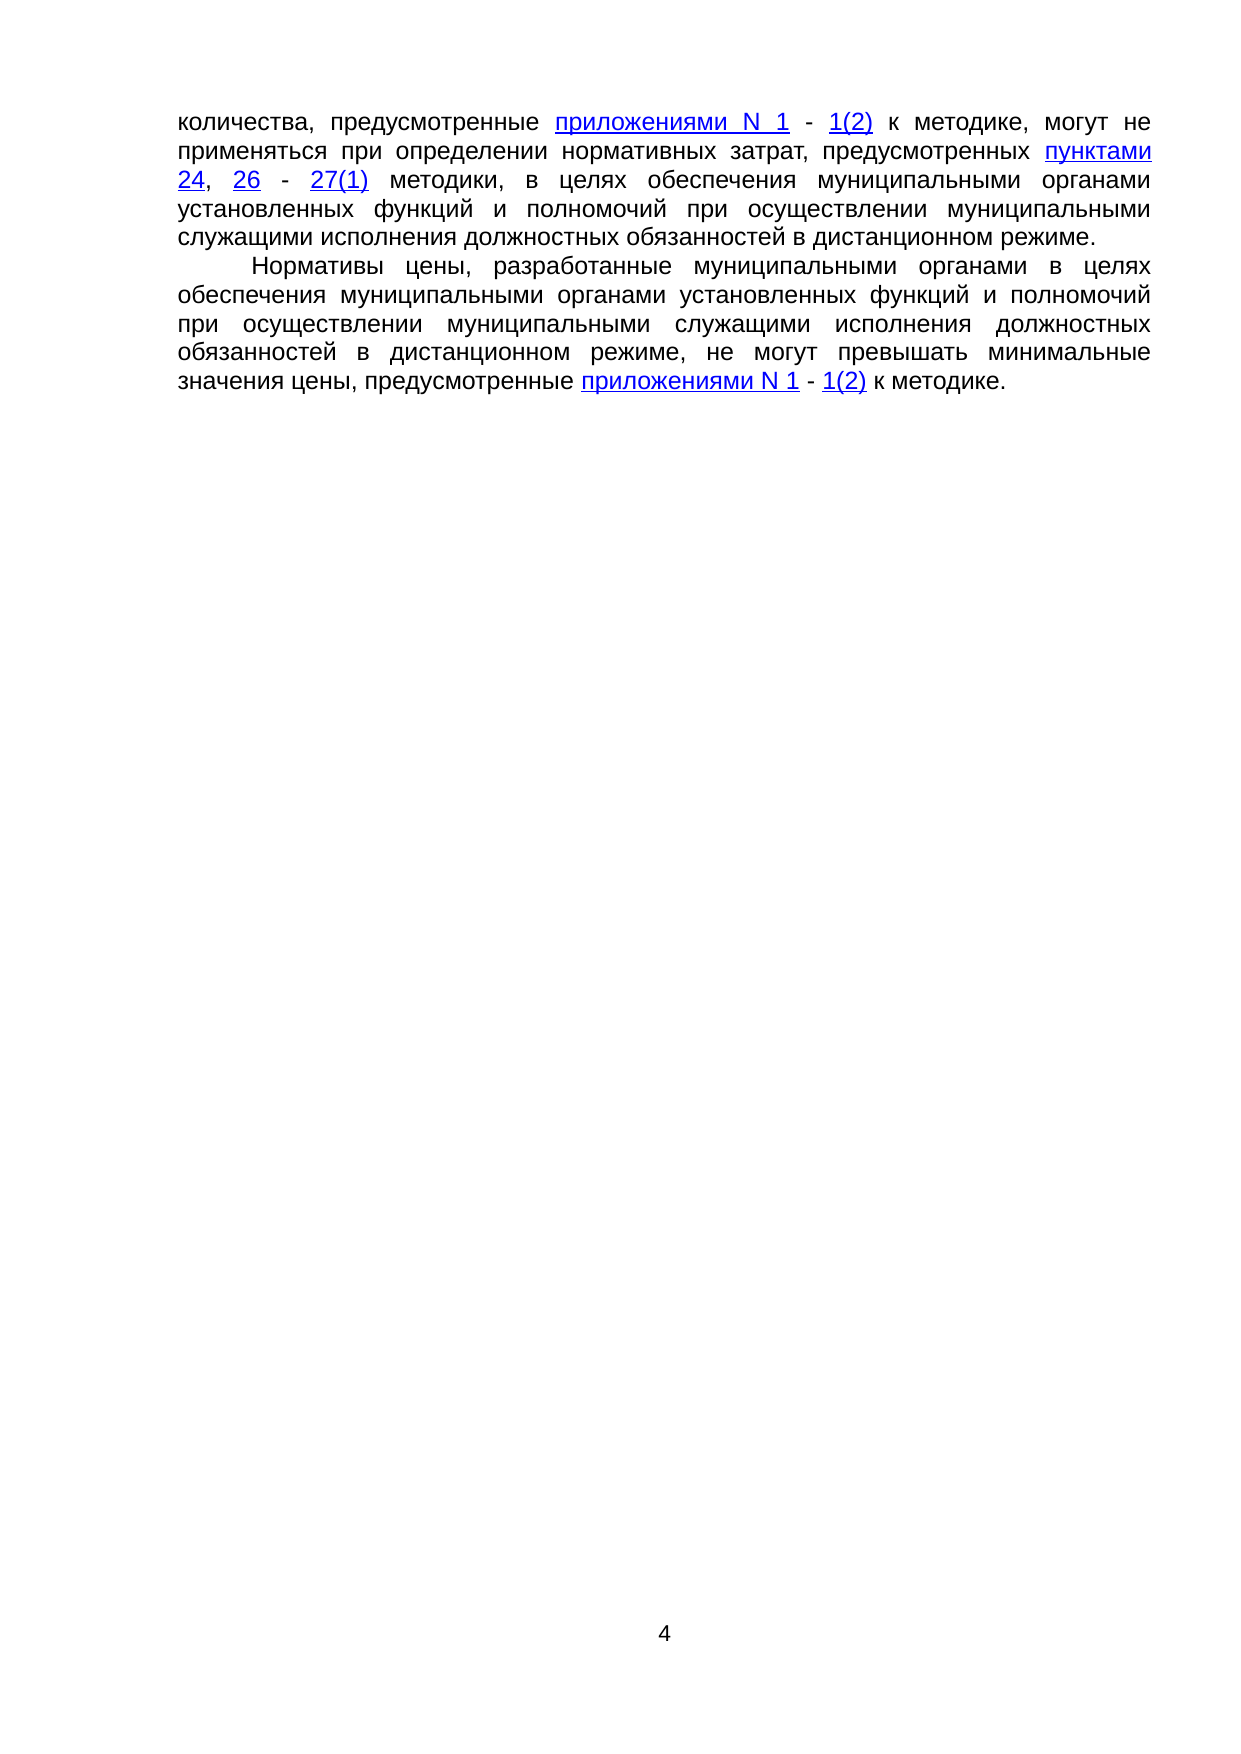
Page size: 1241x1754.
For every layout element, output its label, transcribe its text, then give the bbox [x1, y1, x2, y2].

text Нормативы цены, разработанные муниципальными органами в целях обеспечения муниципальными органами установленных функций и полномочий при осуществлении муниципальными служащими исполнения должностных обязанностей в дистанционном режиме, не могут превышать минимальные значения цены, предусмотренные приложениями N 1 - 1(2) к методике. [177, 251, 1152, 395]
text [177, 107, 1152, 251]
